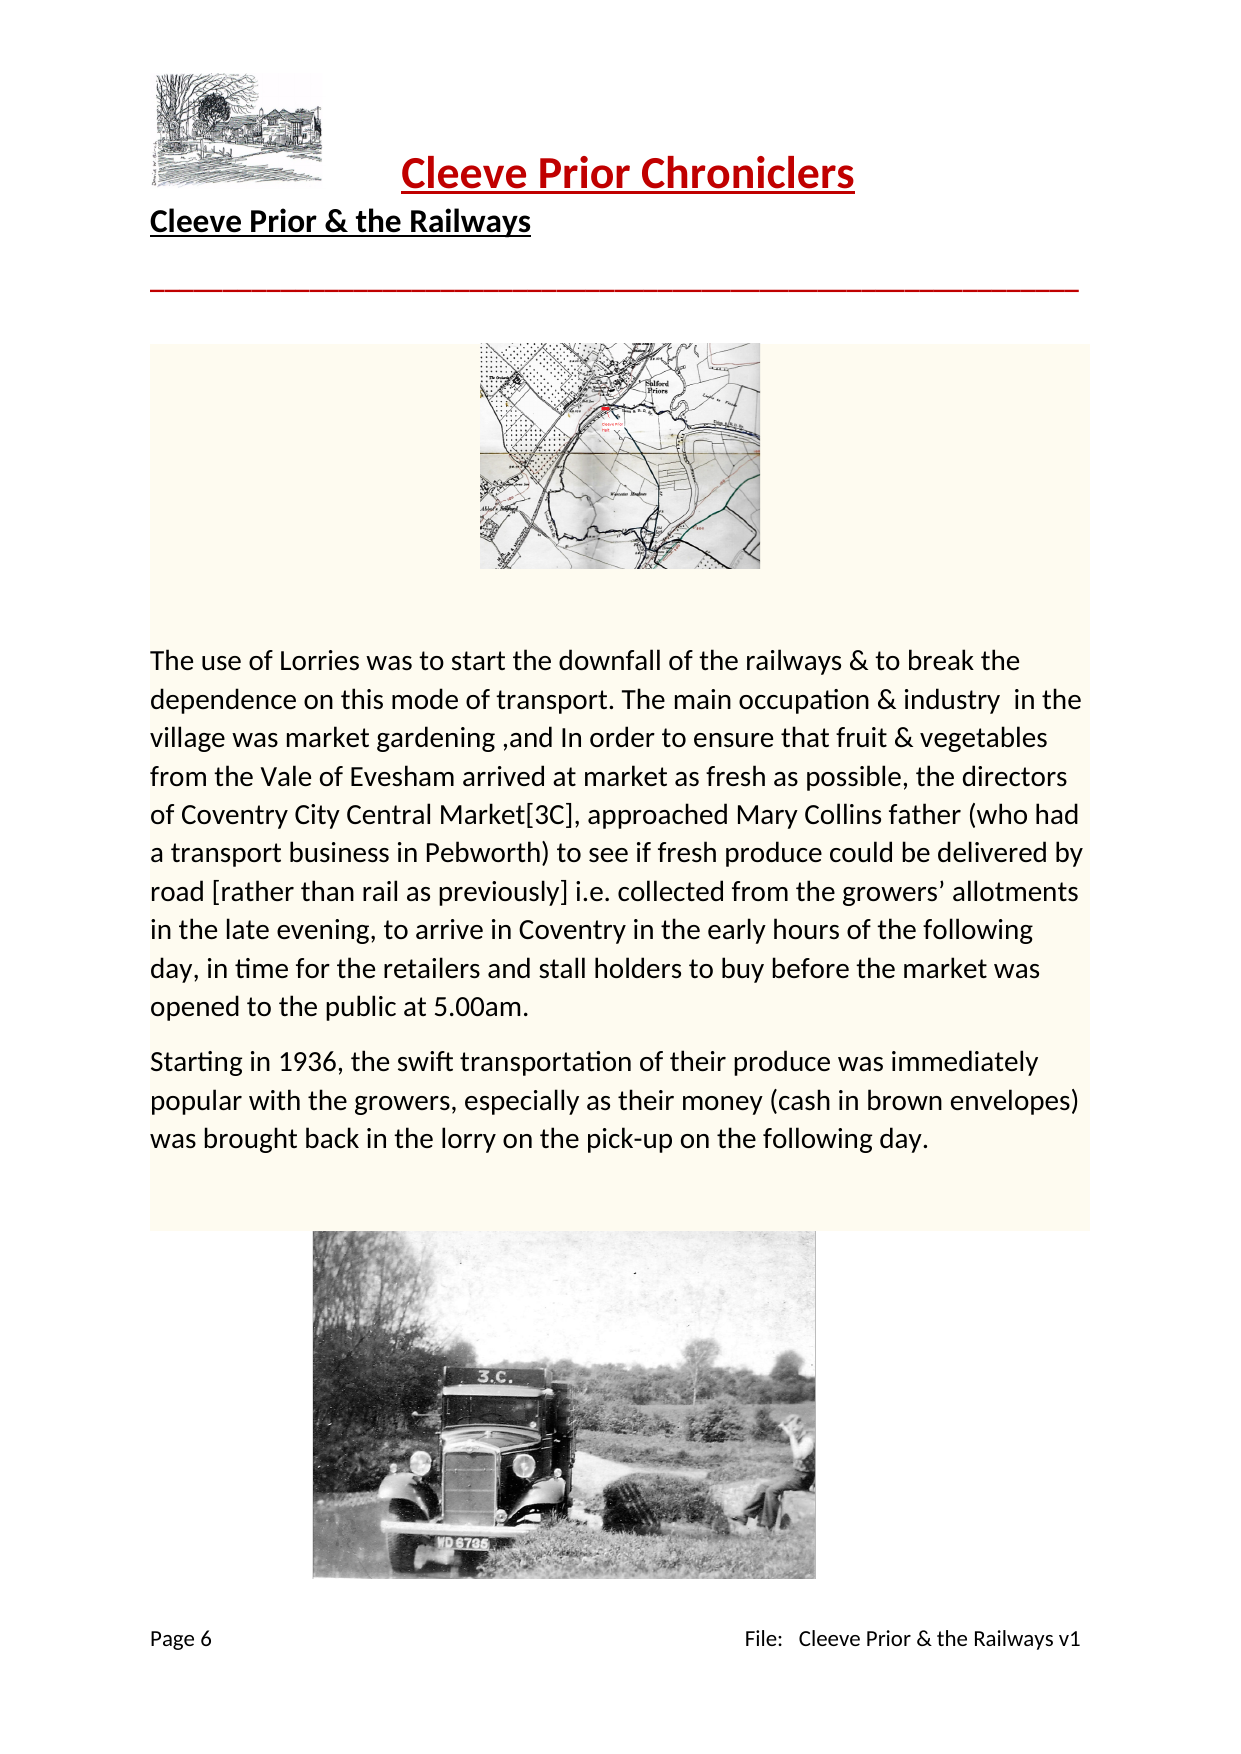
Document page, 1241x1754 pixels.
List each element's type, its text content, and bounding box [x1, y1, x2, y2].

picture [312, 1231, 816, 1579]
picture [480, 343, 761, 569]
picture [150, 73, 327, 189]
